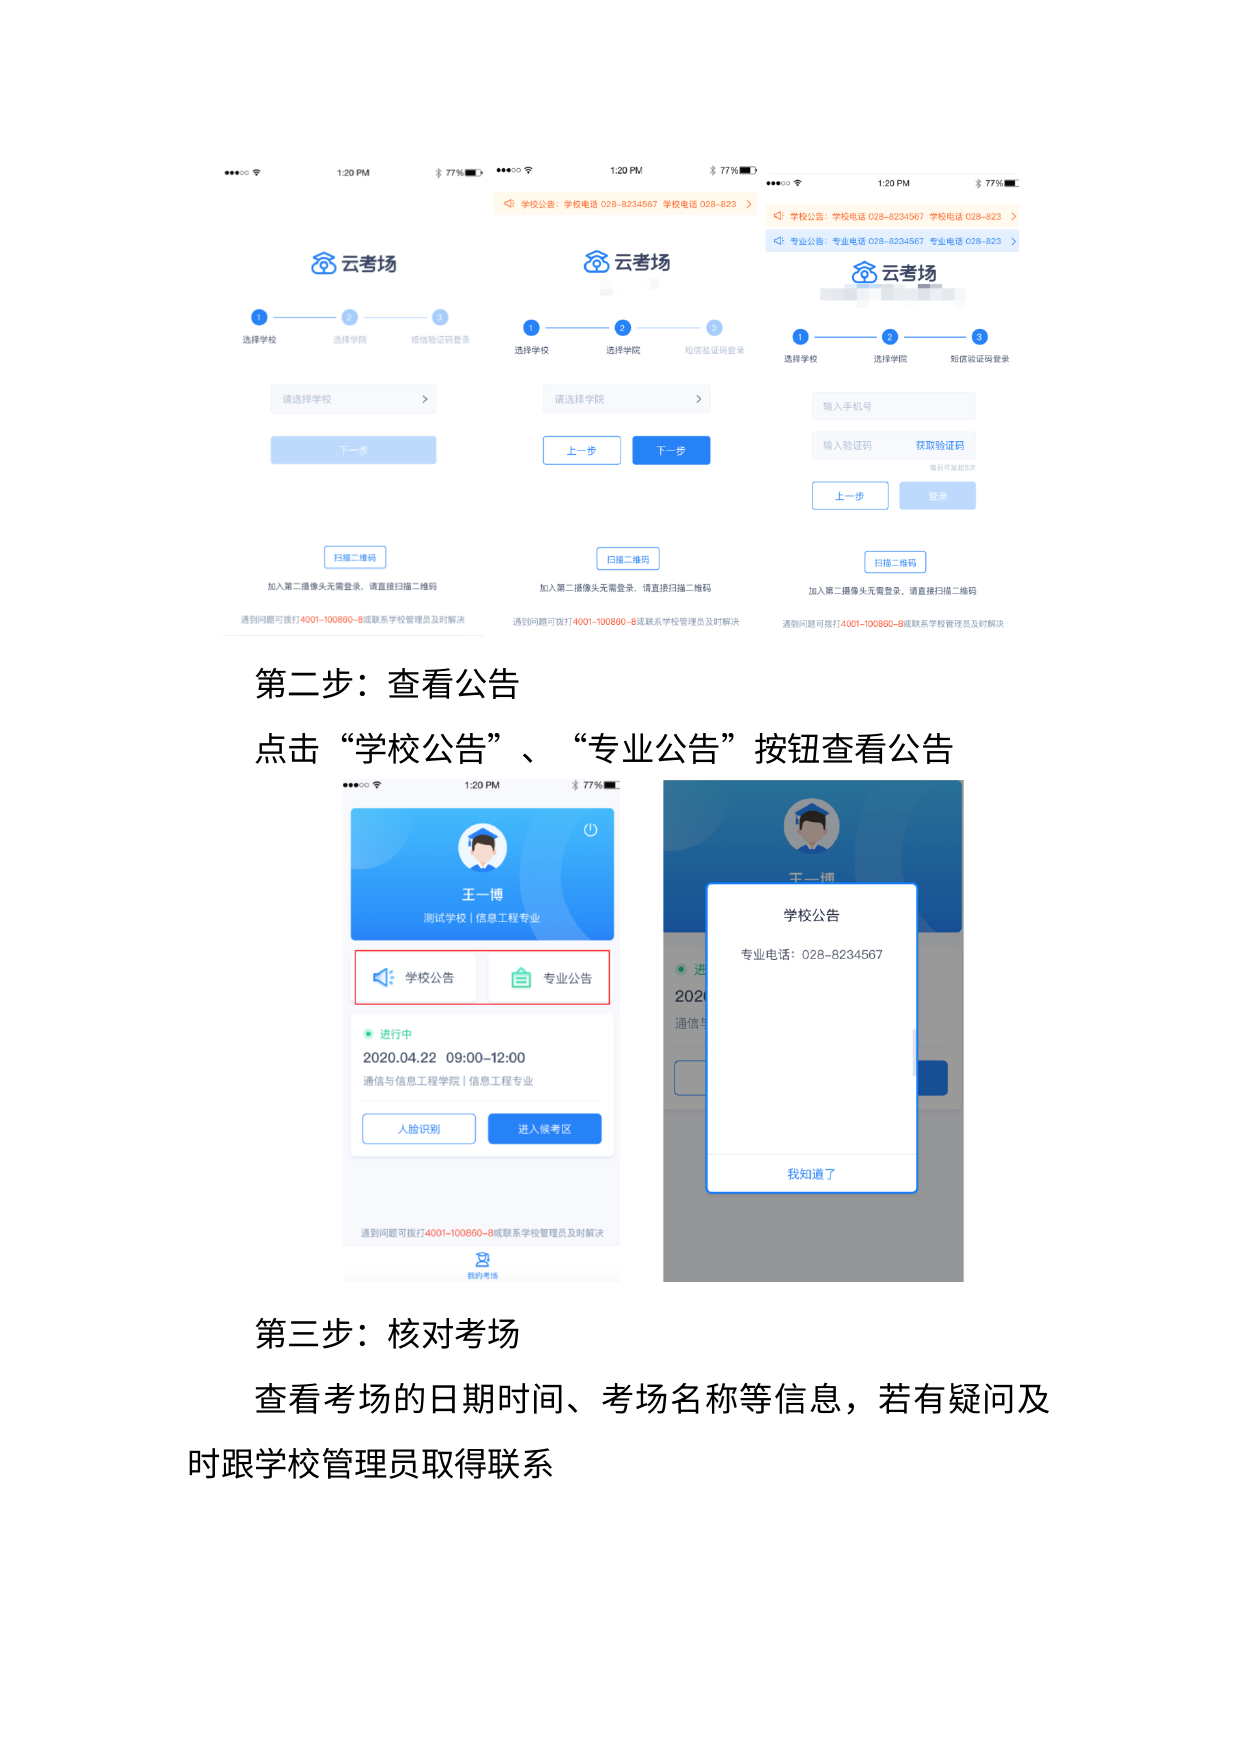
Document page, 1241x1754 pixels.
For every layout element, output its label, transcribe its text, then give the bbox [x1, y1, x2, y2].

picture [343, 779, 620, 1282]
text 第二步：查看公告 [187, 649, 1053, 714]
picture [493, 162, 757, 636]
picture [221, 163, 485, 636]
text 第三步：核对考场 [187, 1299, 1053, 1364]
text 点击“学校公告”、“专业公告”按钮查看公告 [187, 714, 1053, 779]
text 查看考场的日期时间、考场名称等信息，若有疑问及时跟学校管理员取得联系 [187, 1364, 1053, 1494]
picture [765, 173, 1019, 636]
picture [663, 780, 964, 1282]
